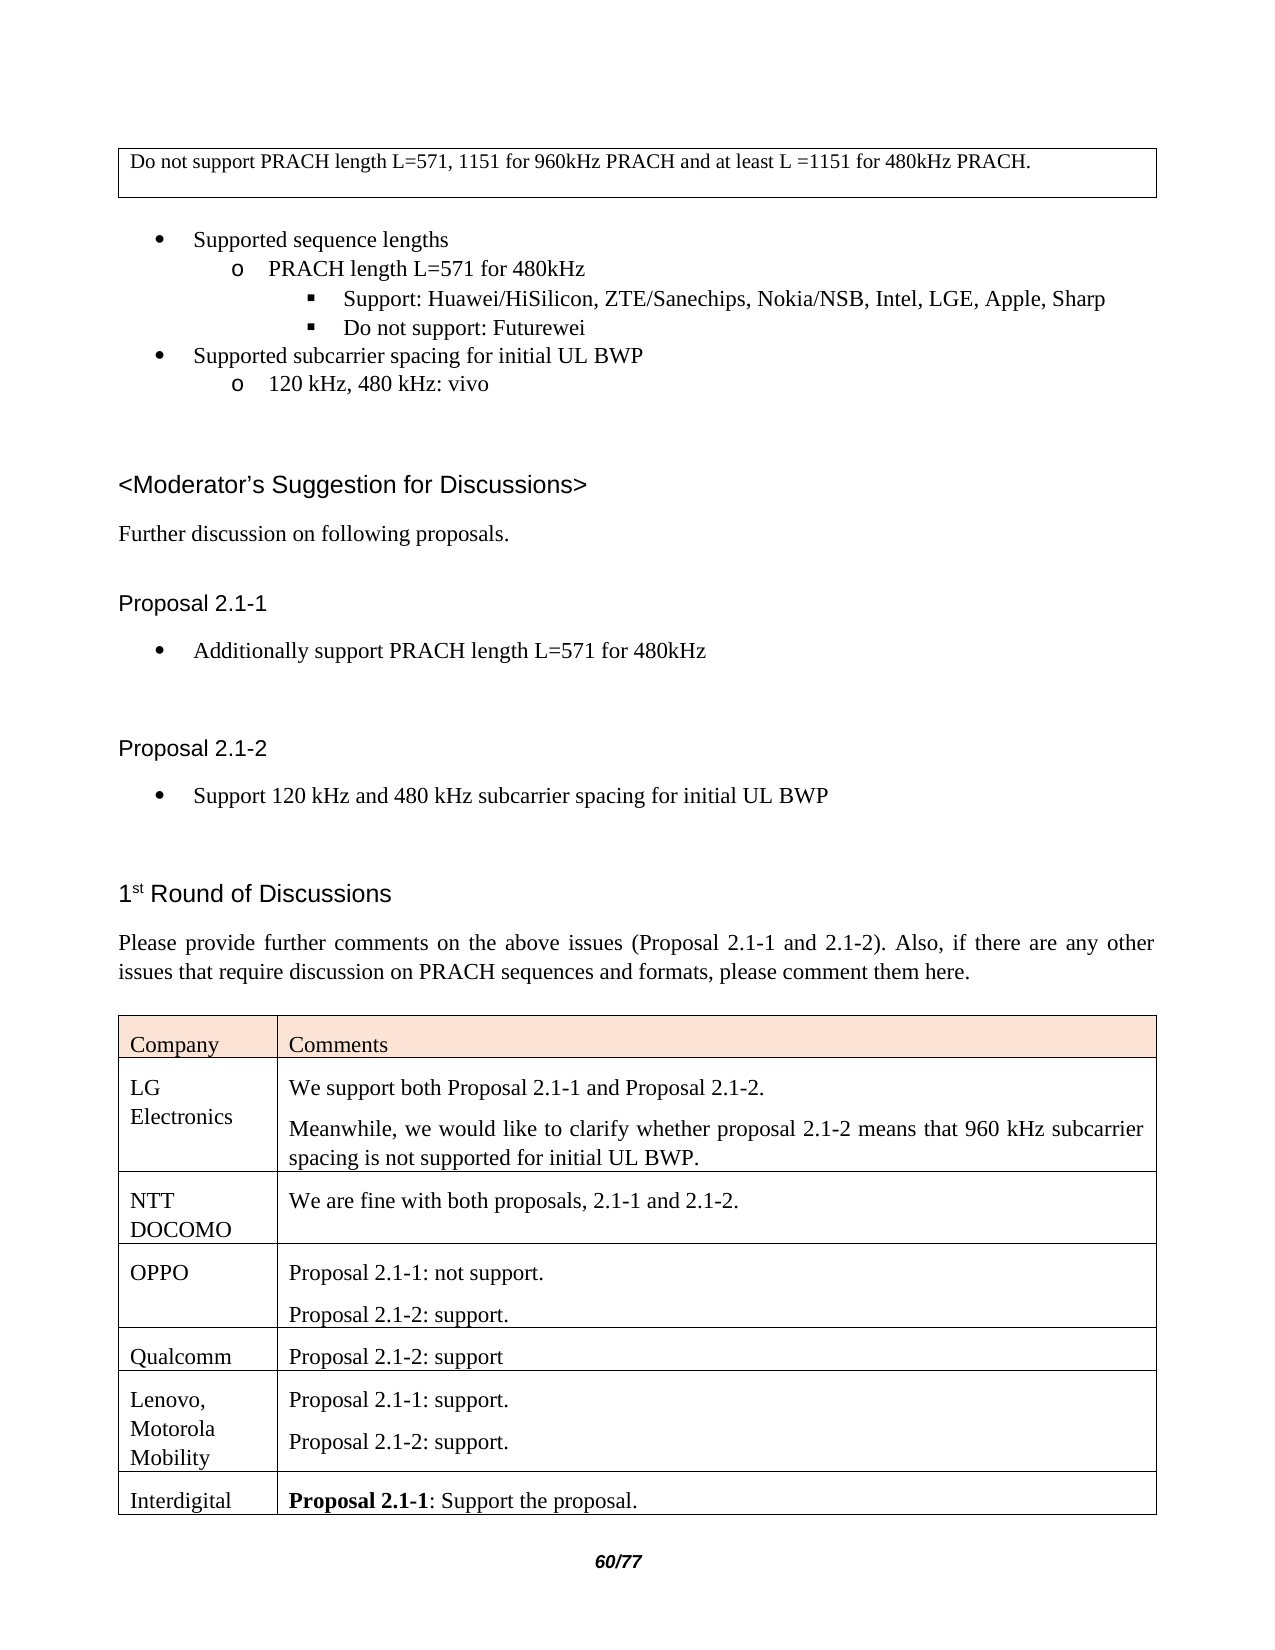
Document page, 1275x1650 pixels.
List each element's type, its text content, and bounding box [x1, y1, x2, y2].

table_cell LG Electronics [119, 1058, 277, 1171]
list PRACH length L=571 for 480kHz [231, 255, 1157, 283]
list Additionally support PRACH length L=571 for 480kHz [156, 637, 1157, 663]
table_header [119, 149, 1156, 197]
table_cell Lenovo, Motorola Mobility [119, 1371, 277, 1471]
table_cell OPPO [119, 1244, 277, 1327]
list 120 kHz, 480 kHz: vivo [231, 371, 1157, 399]
list Supported sequence lengths [156, 226, 1157, 253]
text Further discussion on following proposals. [118, 520, 1157, 546]
text Please provide further comments on the above issues (Proposal 2.1-1 and 2.1-2). Also, if there are any other issues that require discussion on PRACH sequences and formats, please comment them here. [118, 929, 1157, 984]
list Do not support: Futurewei [306, 314, 1157, 340]
table_header Comments [278, 1016, 1156, 1057]
table_cell Proposal 2.1-1: not support. Proposal 2.1-2: support. [278, 1244, 1156, 1327]
table_cell NTT DOCOMO [119, 1172, 277, 1243]
table_cell We are fine with both proposals, 2.1-1 and 2.1-2. [278, 1172, 1156, 1243]
table_cell Proposal 2.1-2: support [278, 1328, 1156, 1370]
table_cell Interdigital [119, 1472, 277, 1513]
list Support: Huawei/HiSilicon, ZTE/Sanechips, Nokia/NSB, Intel, LGE, Apple, Sharp [306, 285, 1157, 312]
list Support 120 kHz and 480 kHz subcarrier spacing for initial UL BWP [156, 782, 1157, 808]
subtitle 1st Round of Discussions [118, 879, 1157, 908]
subtitle <Moderator’s Suggestion for Discussions> [118, 470, 1157, 499]
table_header Company [119, 1016, 277, 1057]
table_cell We support both Proposal 2.1-1 and Proposal 2.1-2. Meanwhile, we would like to clarify whether proposal 2.1-2 means that 960 kHz subcarrier spacing is not supported for initial UL BWP. [278, 1058, 1156, 1171]
list Supported subcarrier spacing for initial UL BWP [156, 342, 1157, 368]
subtitle Proposal 2.1-2 [118, 734, 1157, 761]
subtitle Proposal 2.1-1 [118, 589, 1157, 616]
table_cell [278, 1472, 1156, 1513]
table_cell Proposal 2.1-1: support. Proposal 2.1-2: support. [278, 1371, 1156, 1471]
table_cell Qualcomm [119, 1328, 277, 1370]
